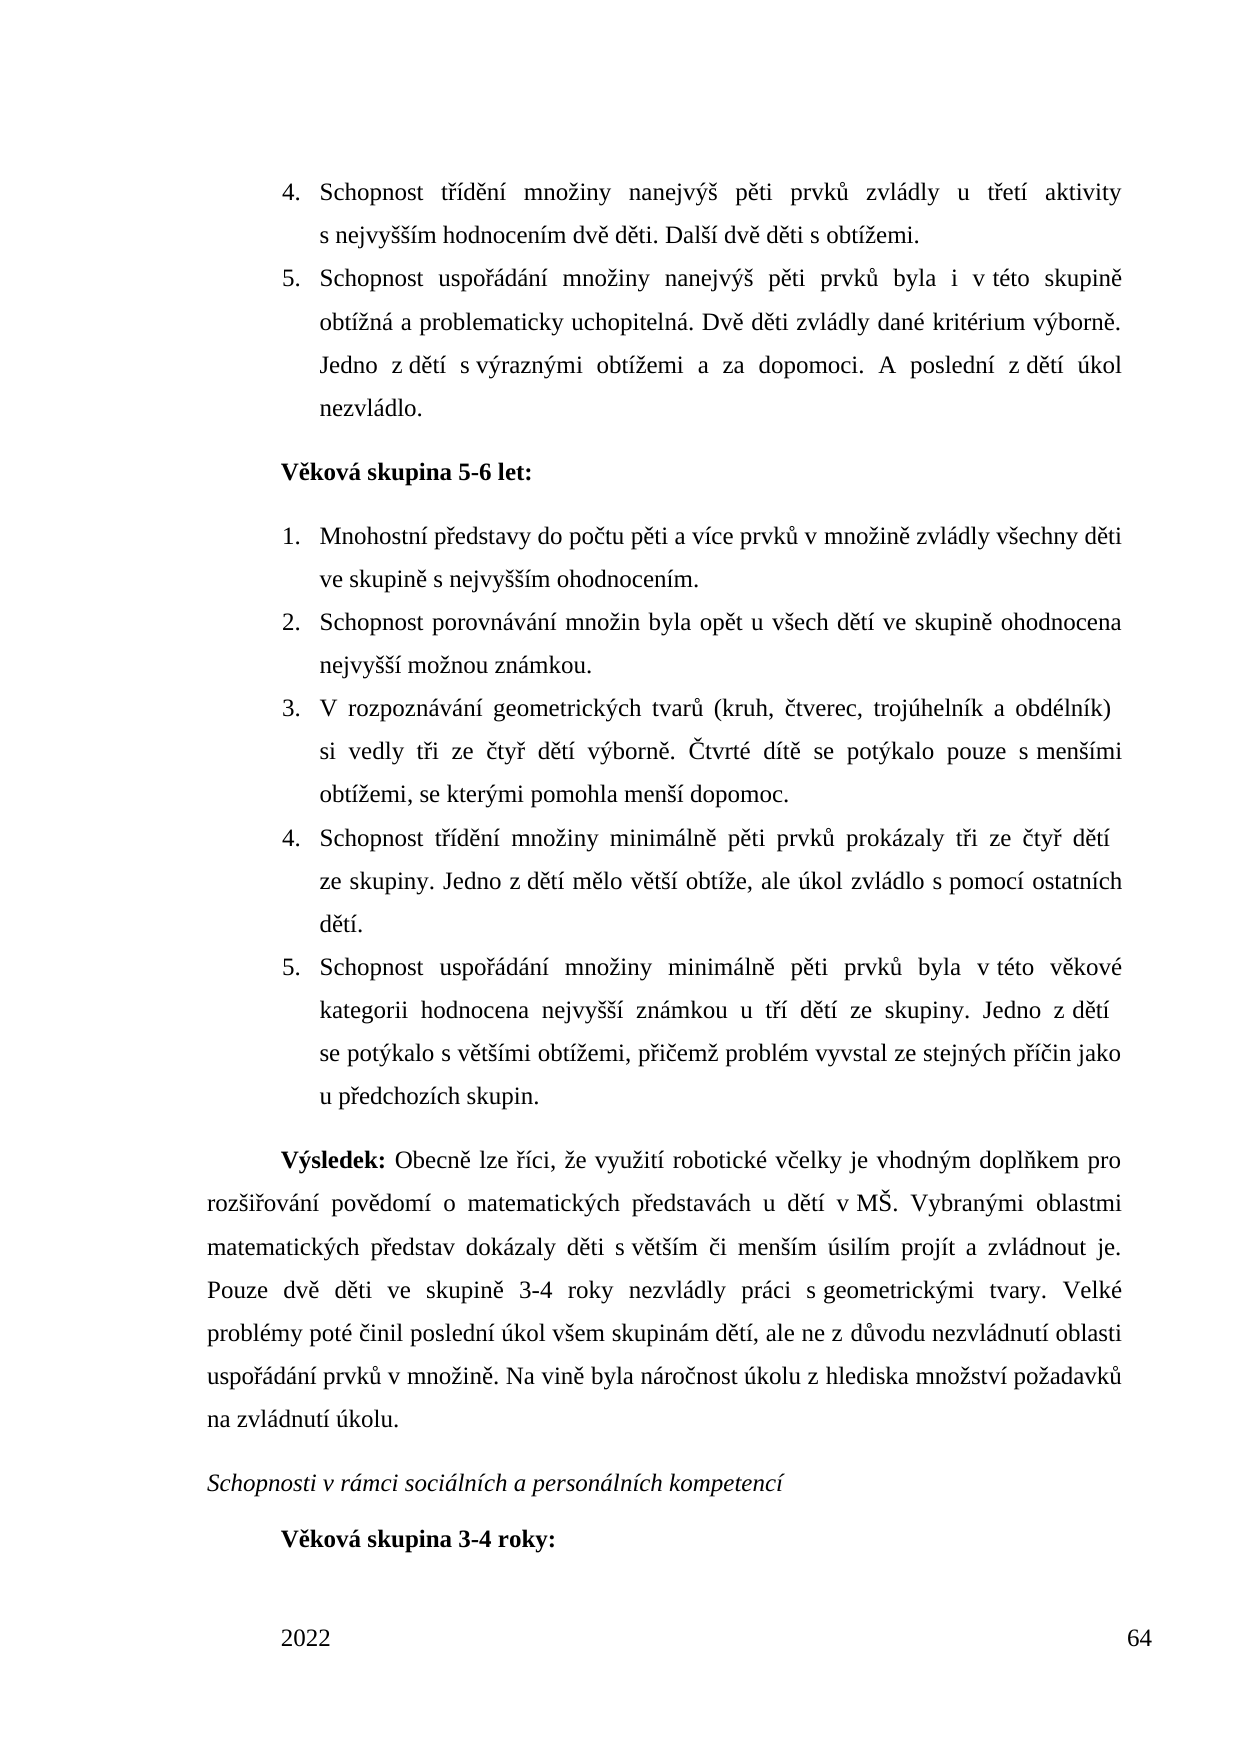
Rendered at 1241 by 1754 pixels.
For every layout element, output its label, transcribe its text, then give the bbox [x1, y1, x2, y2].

list Schopnost porovnávání množin byla opět u všech dětí ve skupině ohodnocena nejvyšší možnou známkou. [282, 607, 1122, 679]
list Mnohostní představy do počtu pěti a více prvků v množině zvládly všechny děti ve skupině s nejvyšším ohodnocením. [282, 521, 1122, 593]
list Schopnost uspořádání množiny nanejvýš pěti prvků byla i v této skupině obtížná a problematicky uchopitelná. Dvě děti zvládly dané kritérium výborně. Jedno z dětí s výraznými obtížemi a za dopomoci. A poslední z dětí úkol nezvládlo. [282, 263, 1122, 422]
text Věková skupina 3-4 roky: [207, 1524, 1122, 1552]
list Schopnost uspořádání množiny minimálně pěti prvků byla v této věkové kategorii hodnocena nejvyšší známkou u tří dětí ze skupiny. Jedno z dětí se potýkalo s většími obtížemi, přičemž problém vyvstal ze stejných příčin jako u předchozích skupin. [282, 952, 1122, 1110]
text Věková skupina 5-6 let: [207, 457, 1122, 486]
list V rozpoznávání geometrických tvarů (kruh, čtverec, trojúhelník a obdélník) si vedly tři ze čtyř dětí výborně. Čtvrté dítě se potýkalo pouze s menšími obtížemi, se kterými pomohla menší dopomoc. [282, 693, 1122, 808]
text Schopnosti v rámci sociálních a personálních kompetencí [207, 1468, 1122, 1497]
text Výsledek: Obecně lze říci, že využití robotické včelky je vhodným doplňkem pro rozšiřování povědomí o matematických představách u dětí v MŠ. Vybranými oblastmi matematických představ dokázaly děti s větším či menším úsilím projít a zvládnout je. Pouze dvě děti ve skupině 3-4 roky nezvládly práci s geometrickými tvary. Velké problémy poté činil poslední úkol všem skupinám dětí, ale ne z důvodu nezvládnutí oblasti uspořádání prvků v množině. Na vině byla náročnost úkolu z hlediska množství požadavků na zvládnutí úkolu. [207, 1145, 1122, 1433]
list Schopnost třídění množiny minimálně pěti prvků prokázaly tři ze čtyř dětí ze skupiny. Jedno z dětí mělo větší obtíže, ale úkol zvládlo s pomocí ostatních dětí. [282, 823, 1122, 938]
list Schopnost třídění množiny nanejvýš pěti prvků zvládly u třetí aktivity s nejvyšším hodnocením dvě děti. Další dvě děti s obtížemi. [282, 177, 1122, 249]
